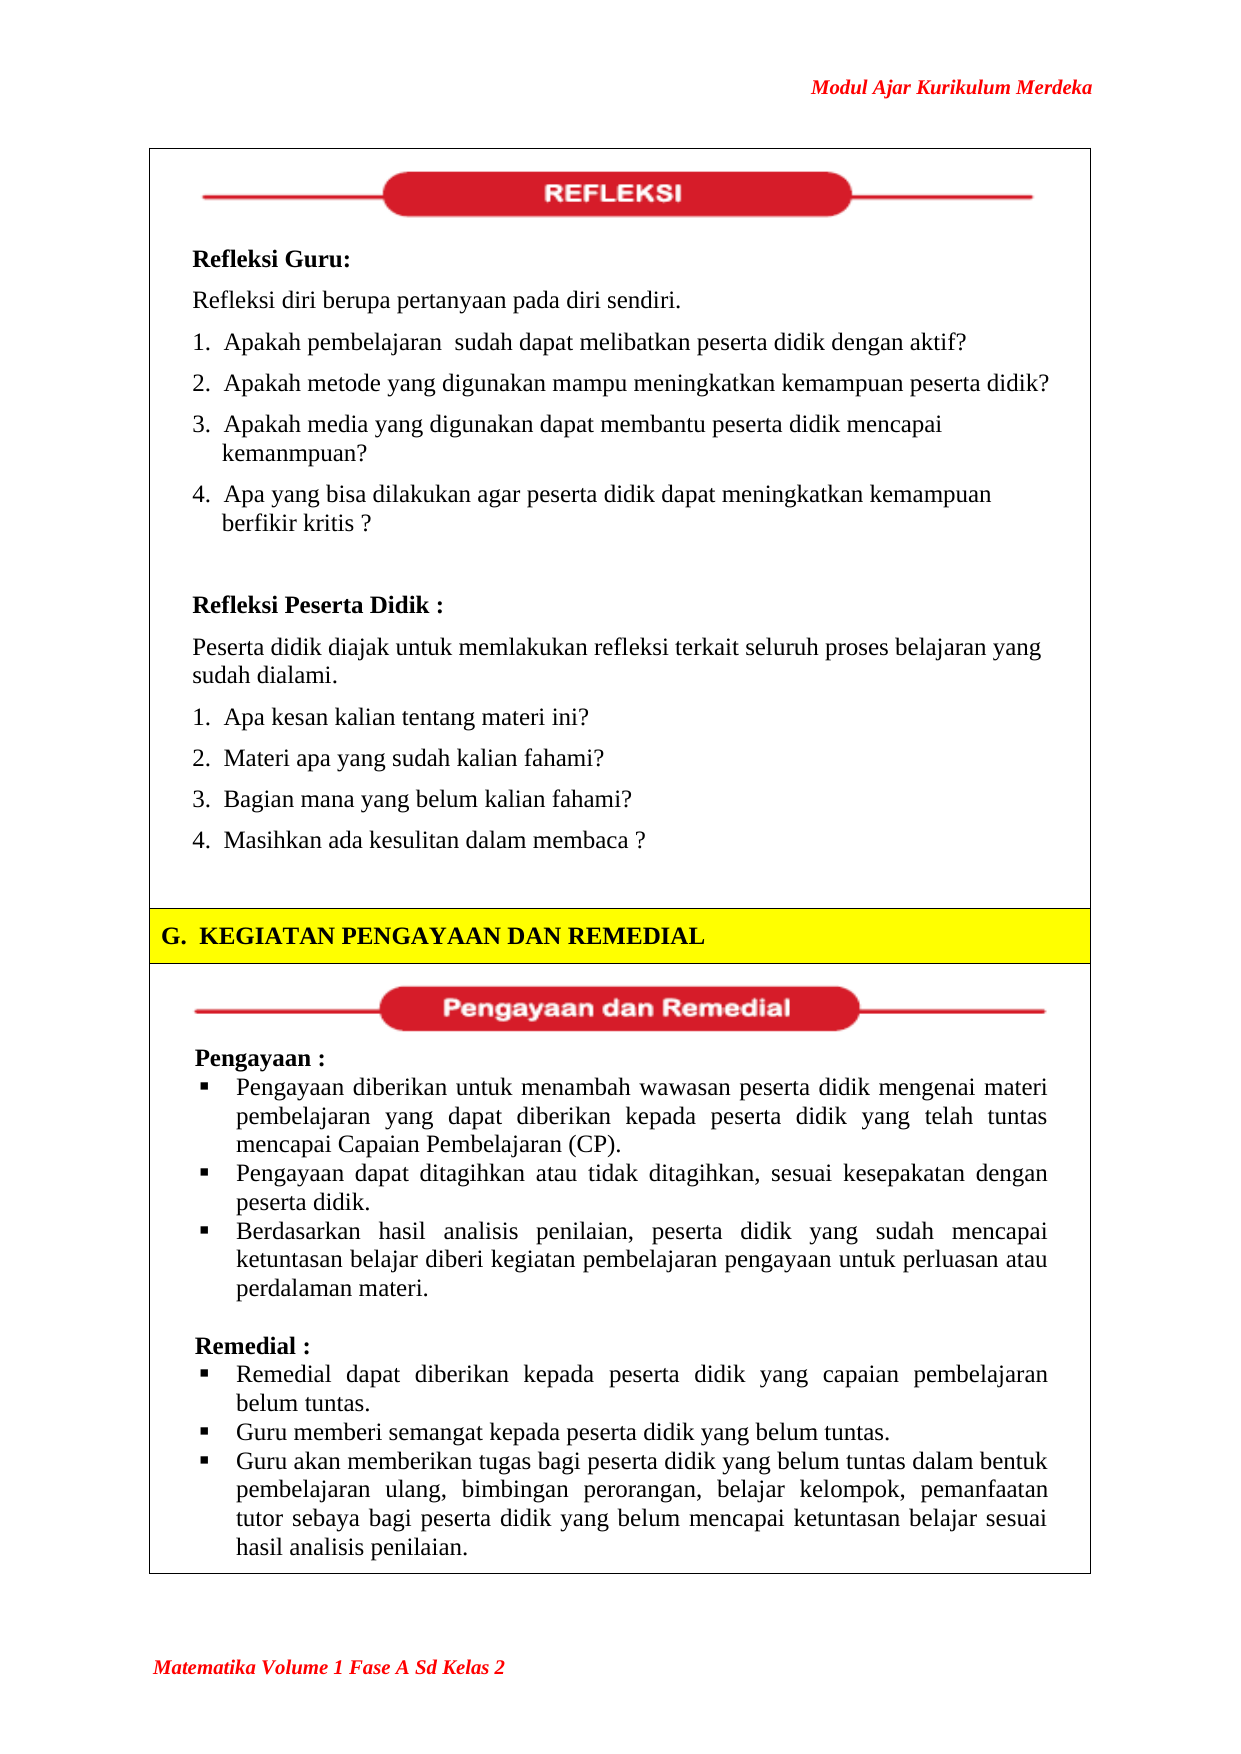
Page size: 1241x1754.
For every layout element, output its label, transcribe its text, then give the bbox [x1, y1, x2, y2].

picture [194, 161, 1051, 232]
table_cell G. KEGIATAN PENGAYAAN DAN REMEDIAL [150, 909, 1090, 963]
table_cell Pengayaan : Pengayaan diberikan untuk menambah wawasan peserta didik mengenai materi pembelajaran yang dapat diberikan kepada peserta didik yang telah tuntas mencapai Capaian Pembelajaran (CP). Pengayaan dapat ditagihkan atau tidak ditagihkan, sesuai kesepakatan dengan peserta didik. Berdasarkan hasil analisis penilaian, peserta didik yang sudah mencapai ketuntasan belajar diberi kegiatan pembelajaran pengayaan untuk perluasan atau perdalaman materi. Remedial : Remedial dapat diberikan kepada peserta didik yang capaian pembelajaran belum tuntas. Guru memberi semangat kepada peserta didik yang belum tuntas. Guru akan memberikan tugas bagi peserta didik yang belum tuntas dalam bentuk pembelajaran ulang, bimbingan perorangan, belajar kelompok, pemanfaatan tutor sebaya bagi peserta didik yang belum mencapai ketuntasan belajar sesuai hasil analisis penilaian. [150, 964, 1090, 1573]
table_cell Refleksi Guru: Refleksi diri berupa pertanyaan pada diri sendiri. 1. Apakah pembelajaran sudah dapat melibatkan peserta didik dengan aktif? 2. Apakah metode yang digunakan mampu meningkatkan kemampuan peserta didik? 3. Apakah media yang digunakan dapat membantu peserta didik mencapai kemanmpuan? 4. Apa yang bisa dilakukan agar peserta didik dapat meningkatkan kemampuan berfikir kritis ? Refleksi Peserta Didik : Peserta didik diajak untuk memlakukan refleksi terkait seluruh proses belajaran yang sudah dialami. 1. Apa kesan kalian tentang materi ini? 2. Materi apa yang sudah kalian fahami? 3. Bagian mana yang belum kalian fahami? 4. Masihkan ada kesulitan dalam membaca ? [150, 149, 1090, 908]
picture [182, 976, 1060, 1044]
